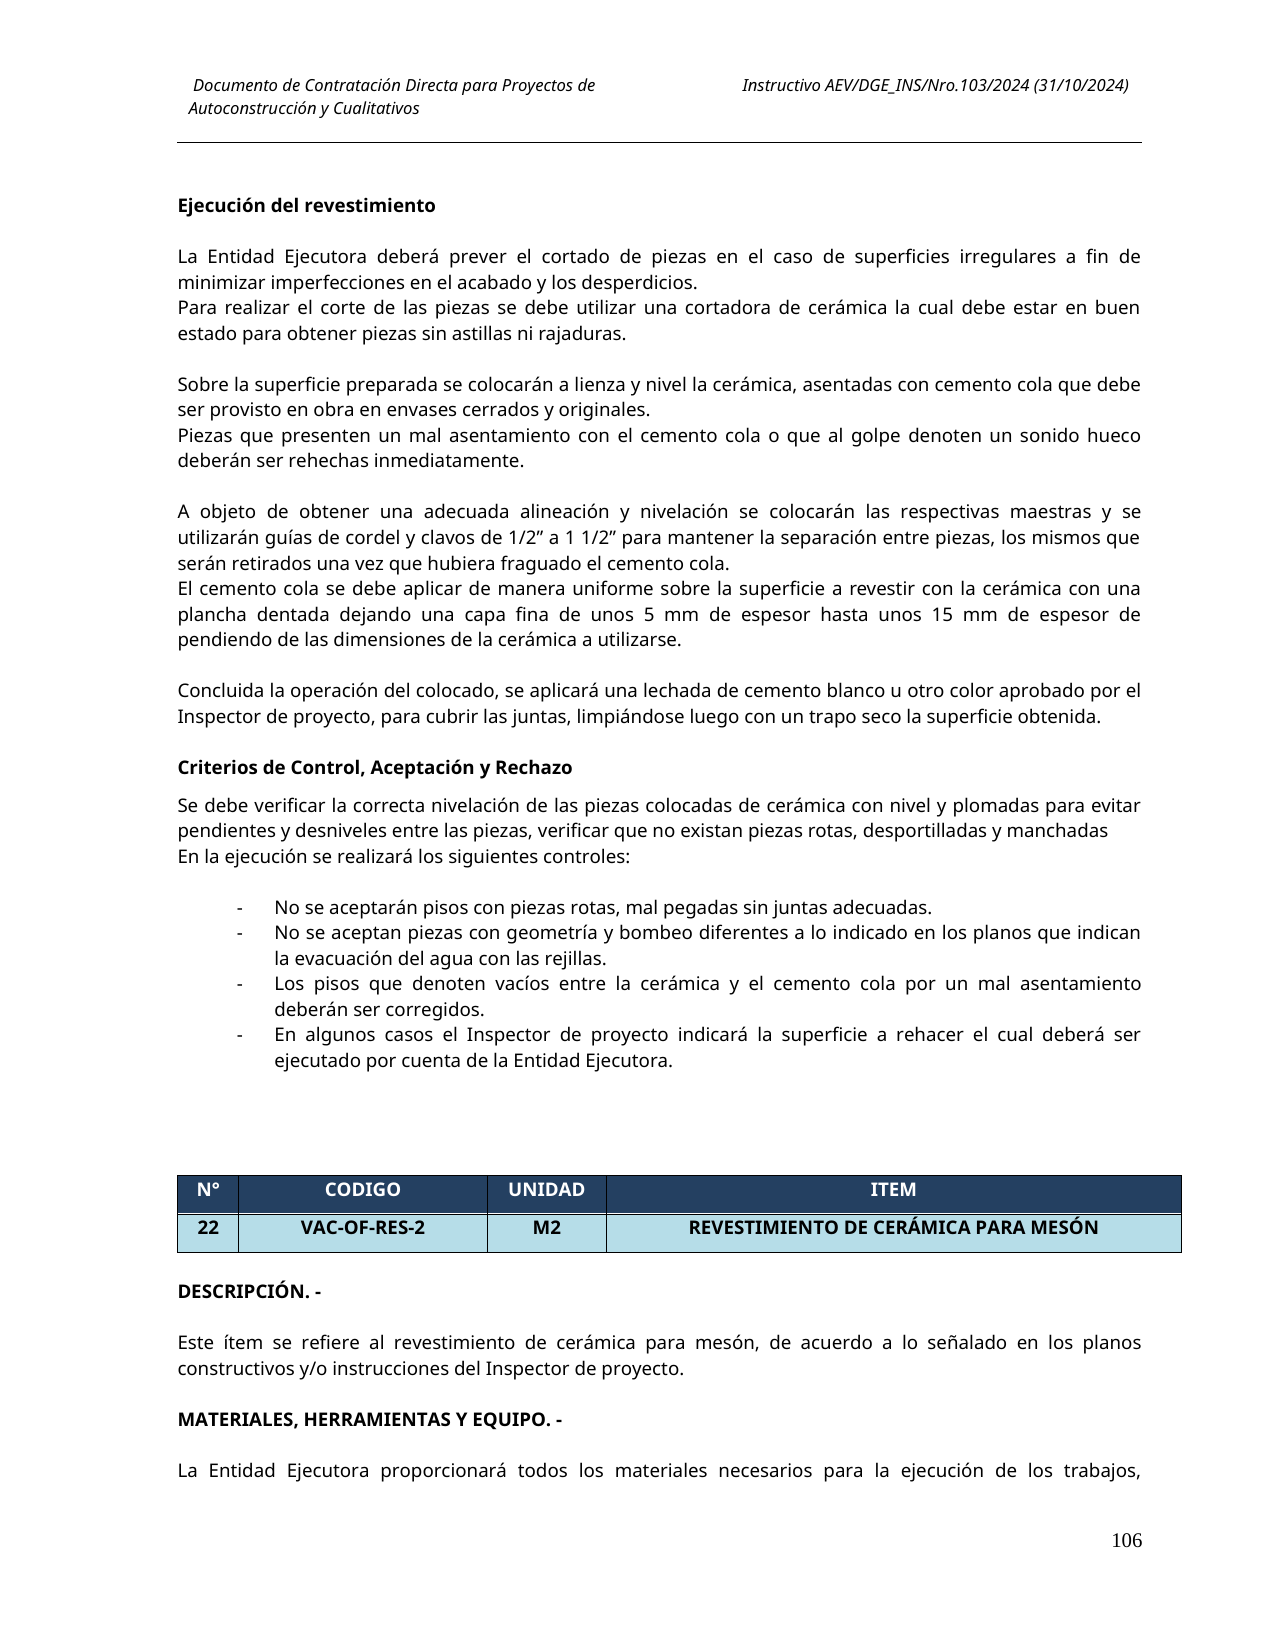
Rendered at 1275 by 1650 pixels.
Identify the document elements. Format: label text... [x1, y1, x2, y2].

text La Entidad Ejecutora deberá prever el cortado de piezas en el caso de superficies irregulares a fin de minimizar imperfecciones en el acabado y los desperdicios. [177, 244, 1142, 295]
text Este ítem se refiere al revestimiento de cerámica para mesón, de acuerdo a lo señalado en los planos constructivos y/o instrucciones del Inspector de proyecto. [177, 1329, 1142, 1381]
text Ejecución del revestimiento [177, 193, 1142, 218]
list En algunos casos el Inspector de proyecto indicará la superficie a rehacer el cual deberá ser ejecutado por cuenta de la Entidad Ejecutora. [237, 1022, 1142, 1073]
text DESCRIPCIÓN. - [177, 1278, 1142, 1304]
text MATERIALES, HERRAMIENTAS Y EQUIPO. - [177, 1406, 1142, 1432]
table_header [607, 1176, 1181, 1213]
list No se aceptarán pisos con piezas rotas, mal pegadas sin juntas adecuadas. [237, 894, 1142, 920]
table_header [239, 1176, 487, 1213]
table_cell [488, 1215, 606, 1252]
text Piezas que presenten un mal asentamiento con el cemento cola o que al golpe denoten un sonido hueco deberán ser rehechas inmediatamente. [177, 422, 1142, 473]
text Concluida la operación del colocado, se aplicará una lechada de cemento blanco u otro color aprobado por el Inspector de proyecto, para cubrir las juntas, limpiándose luego con un trapo seco la superficie obtenida. [177, 677, 1142, 728]
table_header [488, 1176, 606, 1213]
list Los pisos que denoten vacíos entre la cerámica y el cemento cola por un mal asentamiento deberán ser corregidos. [237, 971, 1142, 1022]
text Criterios de Control, Aceptación y Rechazo [177, 754, 1142, 779]
text En la ejecución se realizará los siguientes controles: [177, 843, 1142, 869]
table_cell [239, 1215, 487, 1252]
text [177, 1457, 1142, 1483]
text El cemento cola se debe aplicar de manera uniforme sobre la superficie a revestir con la cerámica con una plancha dentada dejando una capa fina de unos 5 mm de espesor hasta unos 15 mm de espesor de pendiendo de las dimensiones de la cerámica a utilizarse. [177, 575, 1142, 652]
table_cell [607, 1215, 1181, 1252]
text Para realizar el corte de las piezas se debe utilizar una cortadora de cerámica la cual debe estar en buen estado para obtener piezas sin astillas ni rajaduras. [177, 295, 1142, 346]
text Se debe verificar la correcta nivelación de las piezas colocadas de cerámica con nivel y plomadas para evitar pendientes y desniveles entre las piezas, verificar que no existan piezas rotas, desportilladas y manchadas [177, 792, 1142, 843]
text A objeto de obtener una adecuada alineación y nivelación se colocarán las respectivas maestras y se utilizarán guías de cordel y clavos de 1/2” a 1 1/2” para mantener la separación entre piezas, los mismos que serán retirados una vez que hubiera fraguado el cemento cola. [177, 499, 1142, 575]
list No se aceptan piezas con geometría y bombeo diferentes a lo indicado en los planos que indican la evacuación del agua con las rejillas. [237, 920, 1142, 971]
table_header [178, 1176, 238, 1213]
text Sobre la superficie preparada se colocarán a lienza y nivel la cerámica, asentadas con cemento cola que debe ser provisto en obra en envases cerrados y originales. [177, 371, 1142, 422]
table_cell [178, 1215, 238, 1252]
